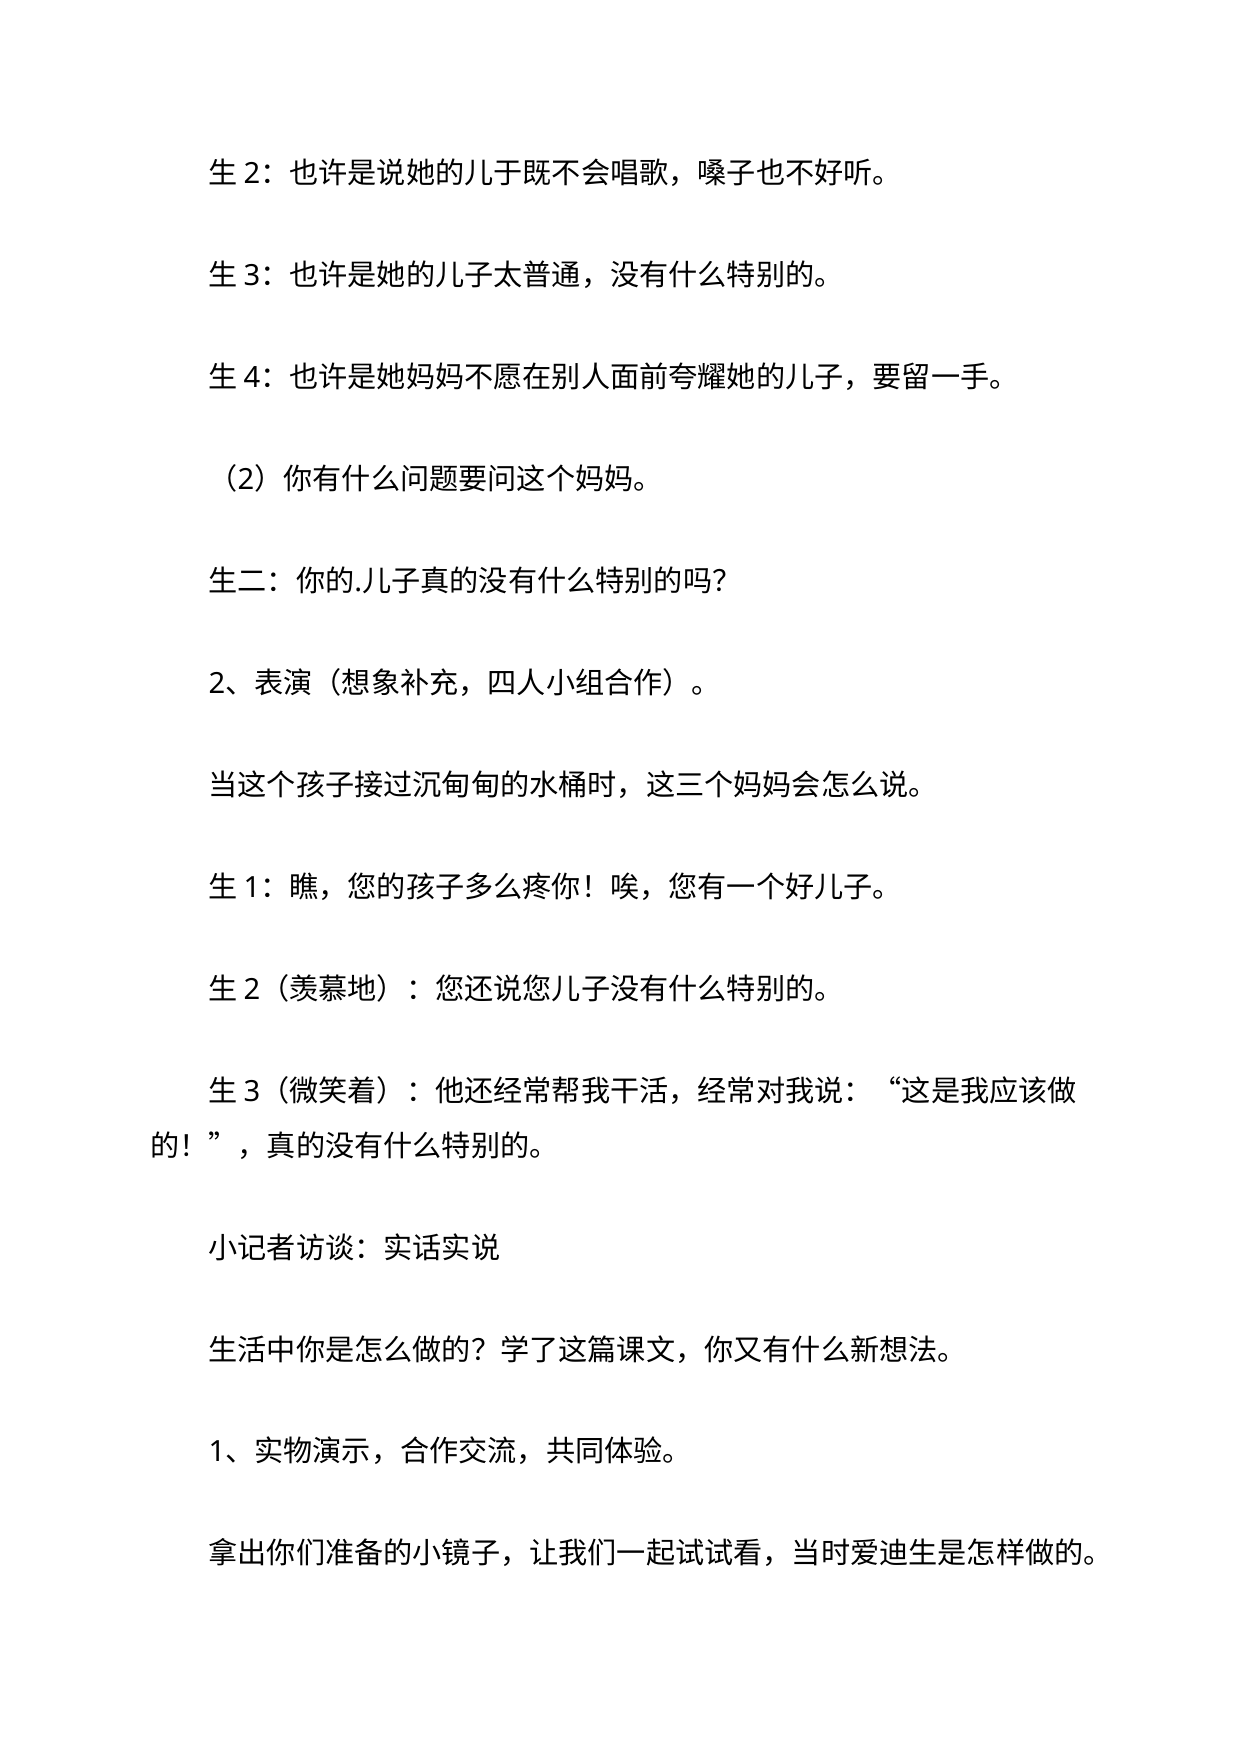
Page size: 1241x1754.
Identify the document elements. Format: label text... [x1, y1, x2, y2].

text 生1：瞧，您的孩子多么疼你！唉，您有一个好儿子。 [150, 864, 1090, 906]
text 小记者访谈：实话实说 [150, 1224, 1090, 1267]
text 生4：也许是她妈妈不愿在别人面前夸耀她的儿子，要留一手。 [150, 354, 1090, 396]
text 生2：也许是说她的儿于既不会唱歌，嗓子也不好听。 [150, 150, 1090, 192]
text （2）你有什么问题要问这个妈妈。 [150, 456, 1090, 498]
text 生3：也许是她的儿子太普通，没有什么特别的。 [150, 252, 1090, 294]
text 生活中你是怎么做的？学了这篇课文，你又有什么新想法。 [150, 1326, 1090, 1368]
text 生二：你的.儿子真的没有什么特别的吗？ [150, 558, 1090, 600]
text 生2（羡慕地）：您还说您儿子没有什么特别的。 [150, 966, 1090, 1008]
text 当这个孩子接过沉甸甸的水桶时，这三个妈妈会怎么说。 [150, 762, 1090, 804]
text 2、表演（想象补充，四人小组合作）。 [150, 660, 1090, 702]
text 1、实物演示，合作交流，共同体验。 [150, 1428, 1090, 1470]
text 生3（微笑着）：他还经常帮我干活，经常对我说：“这是我应该做的！”，真的没有什么特别的。 [150, 1068, 1090, 1165]
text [150, 1530, 1090, 1572]
